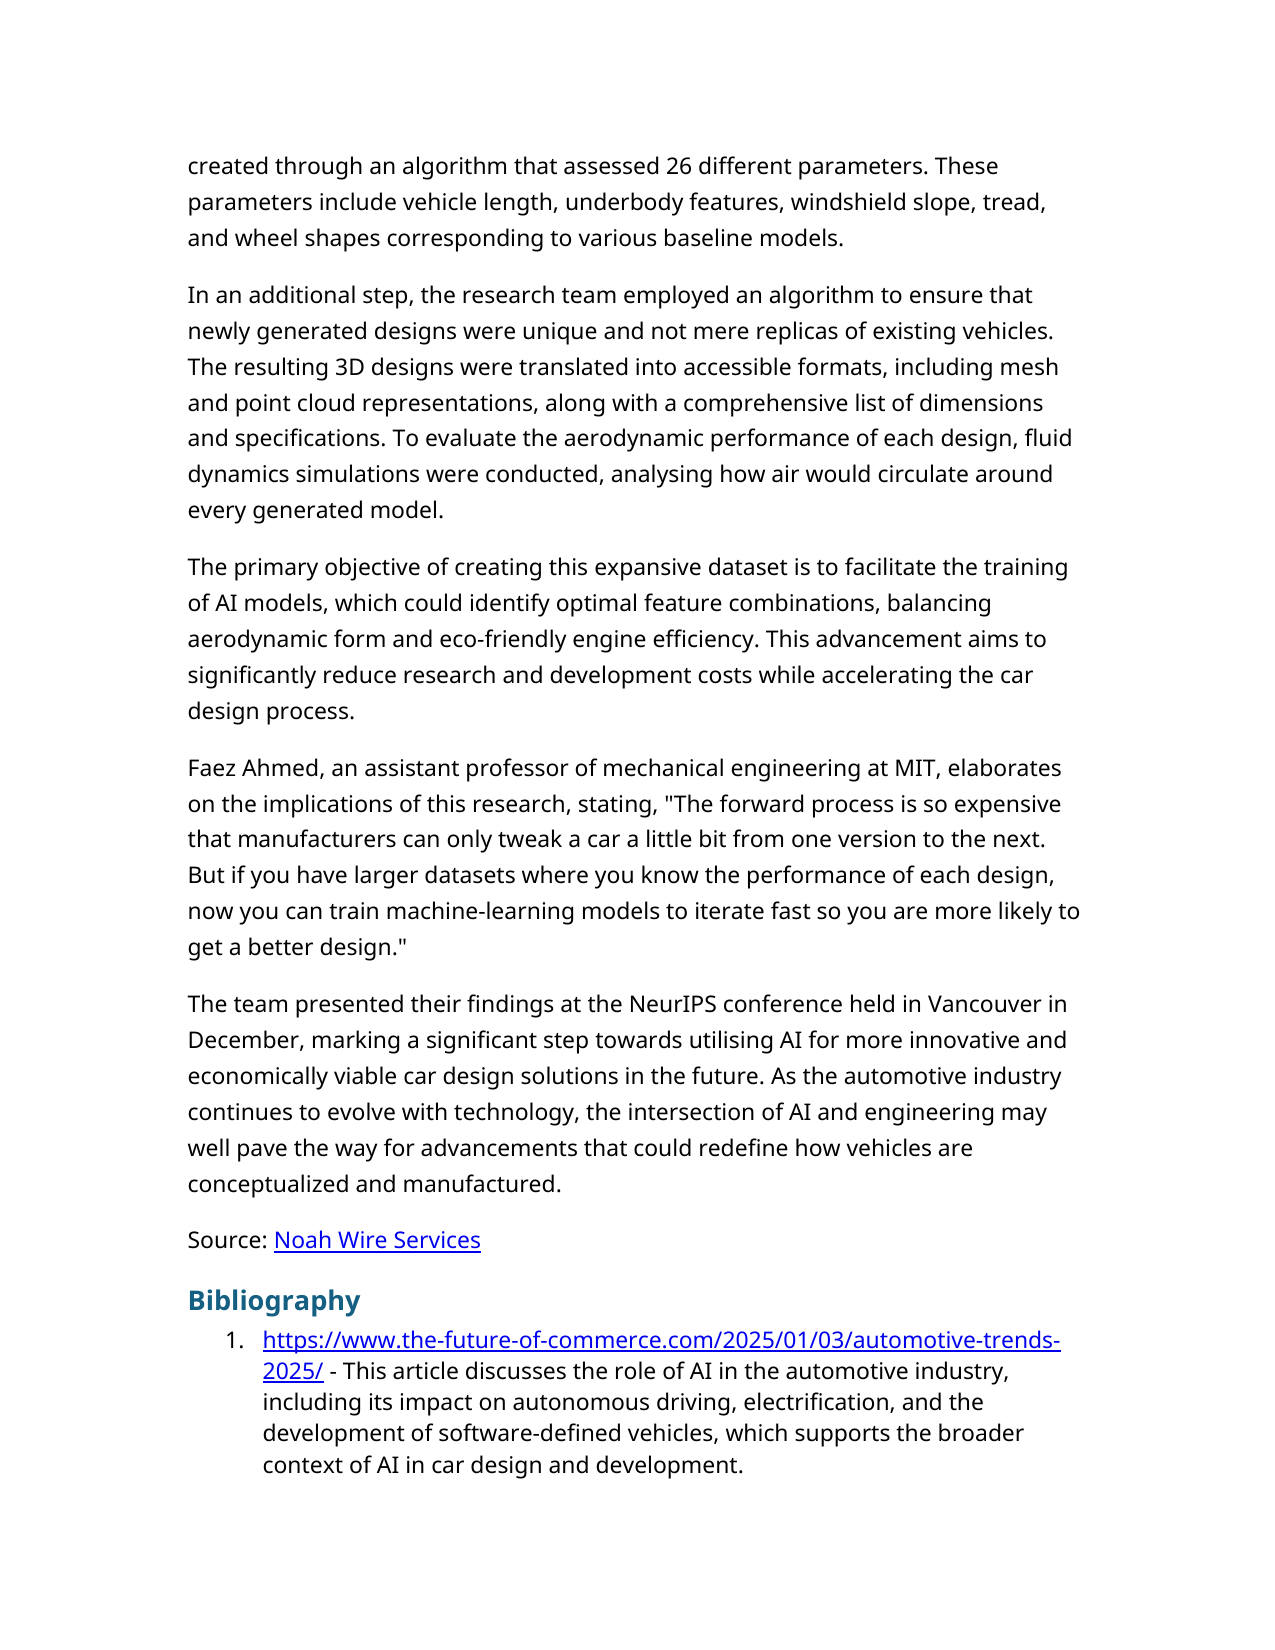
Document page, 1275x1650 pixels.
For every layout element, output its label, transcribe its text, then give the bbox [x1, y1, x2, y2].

text In an additional step, the research team employed an algorithm to ensure that newly generated designs were unique and not mere replicas of existing vehicles. The resulting 3D designs were translated into accessible formats, including mesh and point cloud representations, along with a comprehensive list of dimensions and specifications. To evaluate the aerodynamic performance of each design, fluid dynamics simulations were conducted, analysing how air would circulate around every generated model. [187, 279, 1087, 526]
list https://www.the-future-of-commerce.com/2025/01/03/automotive-trends-2025/ - This article discusses the role of AI in the automotive industry, including its impact on autonomous driving, electrification, and the development of software-defined vehicles, which supports the broader context of AI in car design and development. [225, 1324, 1087, 1480]
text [187, 150, 1087, 253]
subtitle Bibliography [187, 1281, 1087, 1318]
text Source: Noah Wire Services [187, 1224, 1087, 1256]
text The primary objective of creating this expansive dataset is to facilitate the training of AI models, which could identify optimal feature combinations, balancing aerodynamic form and eco-friendly engine efficiency. This advancement aims to significantly reduce research and development costs while accelerating the car design process. [187, 551, 1087, 726]
text The team presented their findings at the NeurIPS conference held in Vancouver in December, marking a significant step towards utilising AI for more innovative and economically viable car design solutions in the future. As the automotive industry continues to evolve with technology, the intersection of AI and engineering may well pave the way for advancements that could redefine how vehicles are conceptualized and manufactured. [187, 988, 1087, 1199]
text Faez Ahmed, an assistant professor of mechanical engineering at MIT, elaborates on the implications of this research, stating, "The forward process is so expensive that manufacturers can only tweak a car a little bit from one version to the next. But if you have larger datasets where you know the performance of each design, now you can train machine-learning models to iterate fast so you are more likely to get a better design." [187, 752, 1087, 962]
